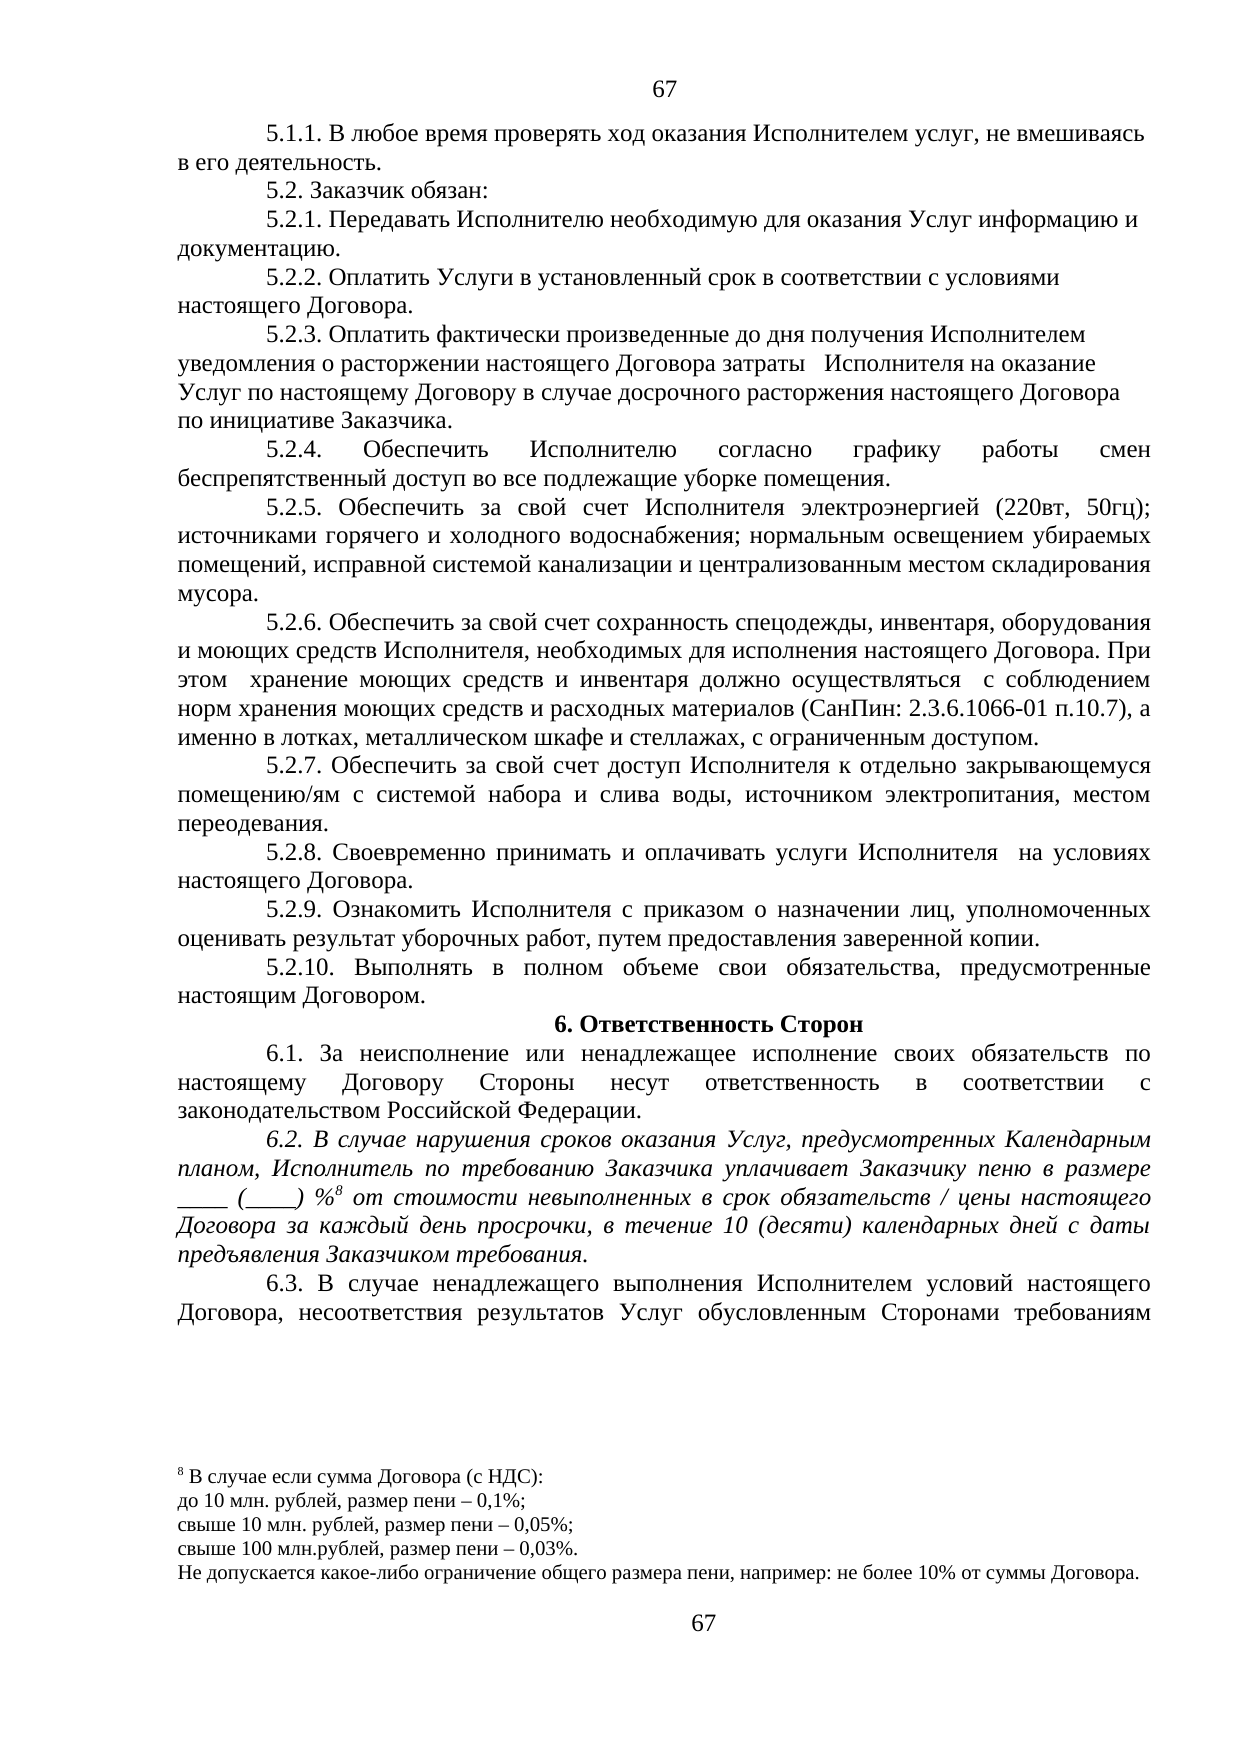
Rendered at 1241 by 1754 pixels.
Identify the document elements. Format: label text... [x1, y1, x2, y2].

text 5.2.9. Ознакомить Исполнителя с приказом о назначении лиц, уполномоченных оценивать результат уборочных работ, путем предоставления заверенной копии. [177, 894, 1152, 952]
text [177, 1268, 1152, 1354]
text 5.2.2. Оплатить Услуги в установленный срок в соответствии с условиями настоящего Договора. [177, 262, 1152, 319]
text 6. Ответственность Сторон [177, 1009, 1152, 1038]
text 5.2.5. Обеспечить за свой счет Исполнителя электроэнергией (220вт, 50гц); источниками горячего и холодного водоснабжения; нормальным освещением убираемых помещений, исправной системой канализации и централизованным местом складирования мусора. [177, 492, 1152, 607]
text 5.2.8. Своевременно принимать и оплачивать услуги Исполнителя на условиях настоящего Договора. [177, 837, 1152, 894]
text 5.1.1. В любое время проверять ход оказания Исполнителем услуг, не вмешиваясь в его деятельность. [177, 118, 1152, 176]
text 5.2.10. Выполнять в полном объеме свои обязательства, предусмотренные настоящим Договором. [177, 952, 1152, 1009]
text 5.2. Заказчик обязан: [177, 176, 1152, 204]
text 6.1. За неисполнение или ненадлежащее исполнение своих обязательств по настоящему Договору Стороны несут ответственность в соответствии с законодательством Российской Федерации. [177, 1038, 1152, 1124]
text 5.2.4. Обеспечить Исполнителю согласно графику работы смен беспрепятственный доступ во все подлежащие уборке помещения. [177, 434, 1152, 492]
text 6.2. В случае нарушения сроков оказания Услуг, предусмотренных Календарным планом, Исполнитель по требованию Заказчика уплачивает Заказчику пеню в размере ____ (____) % от стоимости невыполненных в срок обязательств / цены настоящего Договора за каждый день просрочки, в течение 10 (десяти) календарных дней с даты предъявления Заказчиком требования. [177, 1124, 1152, 1268]
text 5.2.3. Оплатить фактически произведенные до дня получения Исполнителем уведомления о расторжении настоящего Договора затраты Исполнителя на оказание Услуг по настоящему Договору в случае досрочного расторжения настоящего Договора по инициативе Заказчика. [177, 319, 1152, 434]
text 5.2.7. Обеспечить за свой счет доступ Исполнителя к отдельно закрывающемуся помещению/ям с системой набора и слива воды, источником электропитания, местом переодевания. [177, 751, 1152, 837]
text 5.2.6. Обеспечить за свой счет сохранность спецодежды, инвентаря, оборудования и моющих средств Исполнителя, необходимых для исполнения настоящего Договора. При этом хранение моющих средств и инвентаря должно осуществляться с соблюдением норм хранения моющих средств и расходных материалов (СанПин: 2.3.6.1066-01 п.10.7), а именно в лотках, металлическом шкафе и стеллажах, с ограниченным доступом. [177, 607, 1152, 751]
text 5.2.1. Передавать Исполнителю необходимую для оказания Услуг информацию и документацию. [177, 204, 1152, 262]
